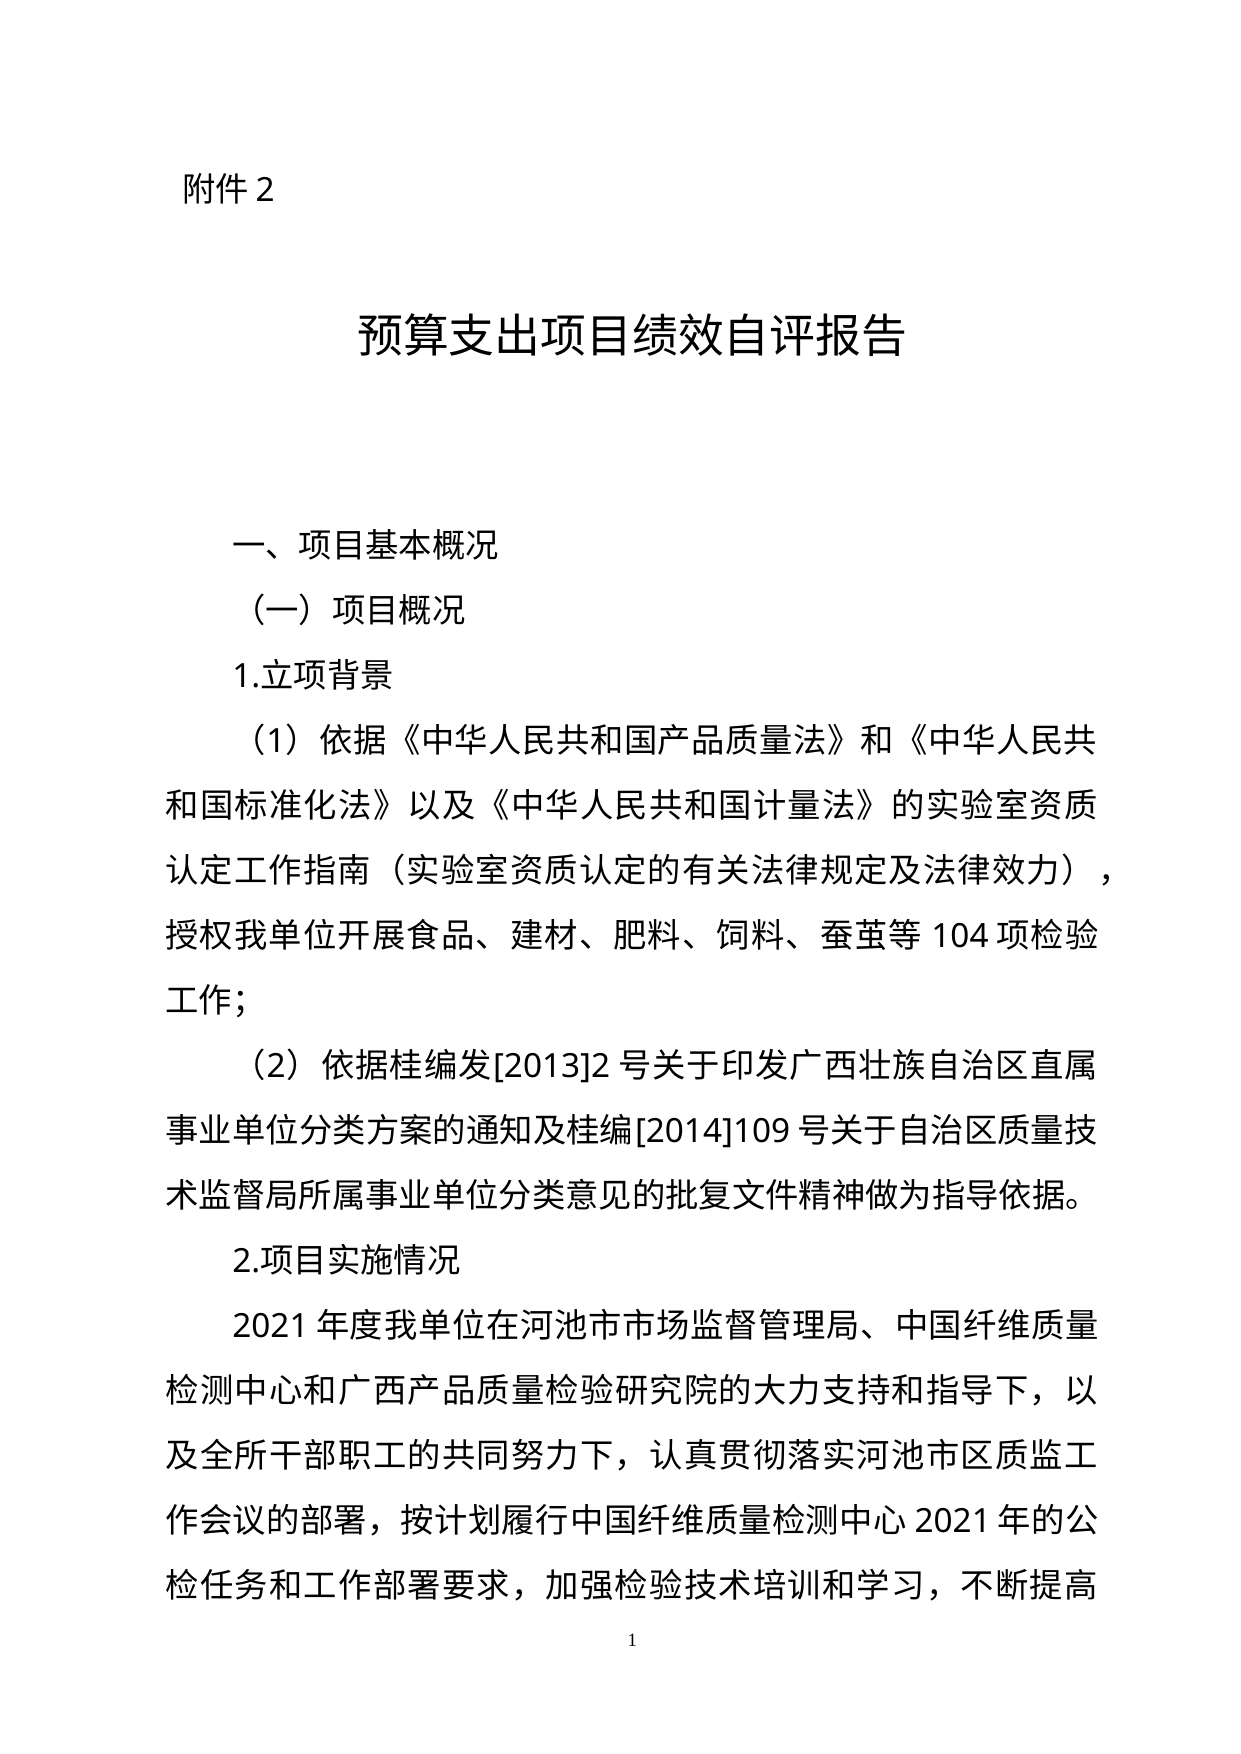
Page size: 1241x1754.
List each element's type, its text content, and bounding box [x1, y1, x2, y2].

text （1）依据《中华人民共和国产品质量法》和《中华人民共和国标准化法》以及《中华人民共和国计量法》的实验室资质认定工作指南（实验室资质认定的有关法律规定及法律效力），授权我单位开展食品、建材、肥料、饲料、蚕茧等104项检验工作； [165, 706, 1098, 1031]
text 预算支出项目绩效自评报告 [165, 284, 1098, 382]
text 1.立项背景 [165, 641, 1098, 706]
text （一）项目概况 [165, 576, 1098, 641]
text 附件2 [165, 154, 1089, 219]
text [165, 1291, 1098, 1616]
text （2）依据桂编发[2013]2号关于印发广西壮族自治区直属事业单位分类方案的通知及桂编[2014]109号关于自治区质量技术监督局所属事业单位分类意见的批复文件精神做为指导依据。 [165, 1031, 1098, 1226]
text 2.项目实施情况 [165, 1226, 1098, 1291]
text 一、项目基本概况 [165, 511, 1098, 576]
